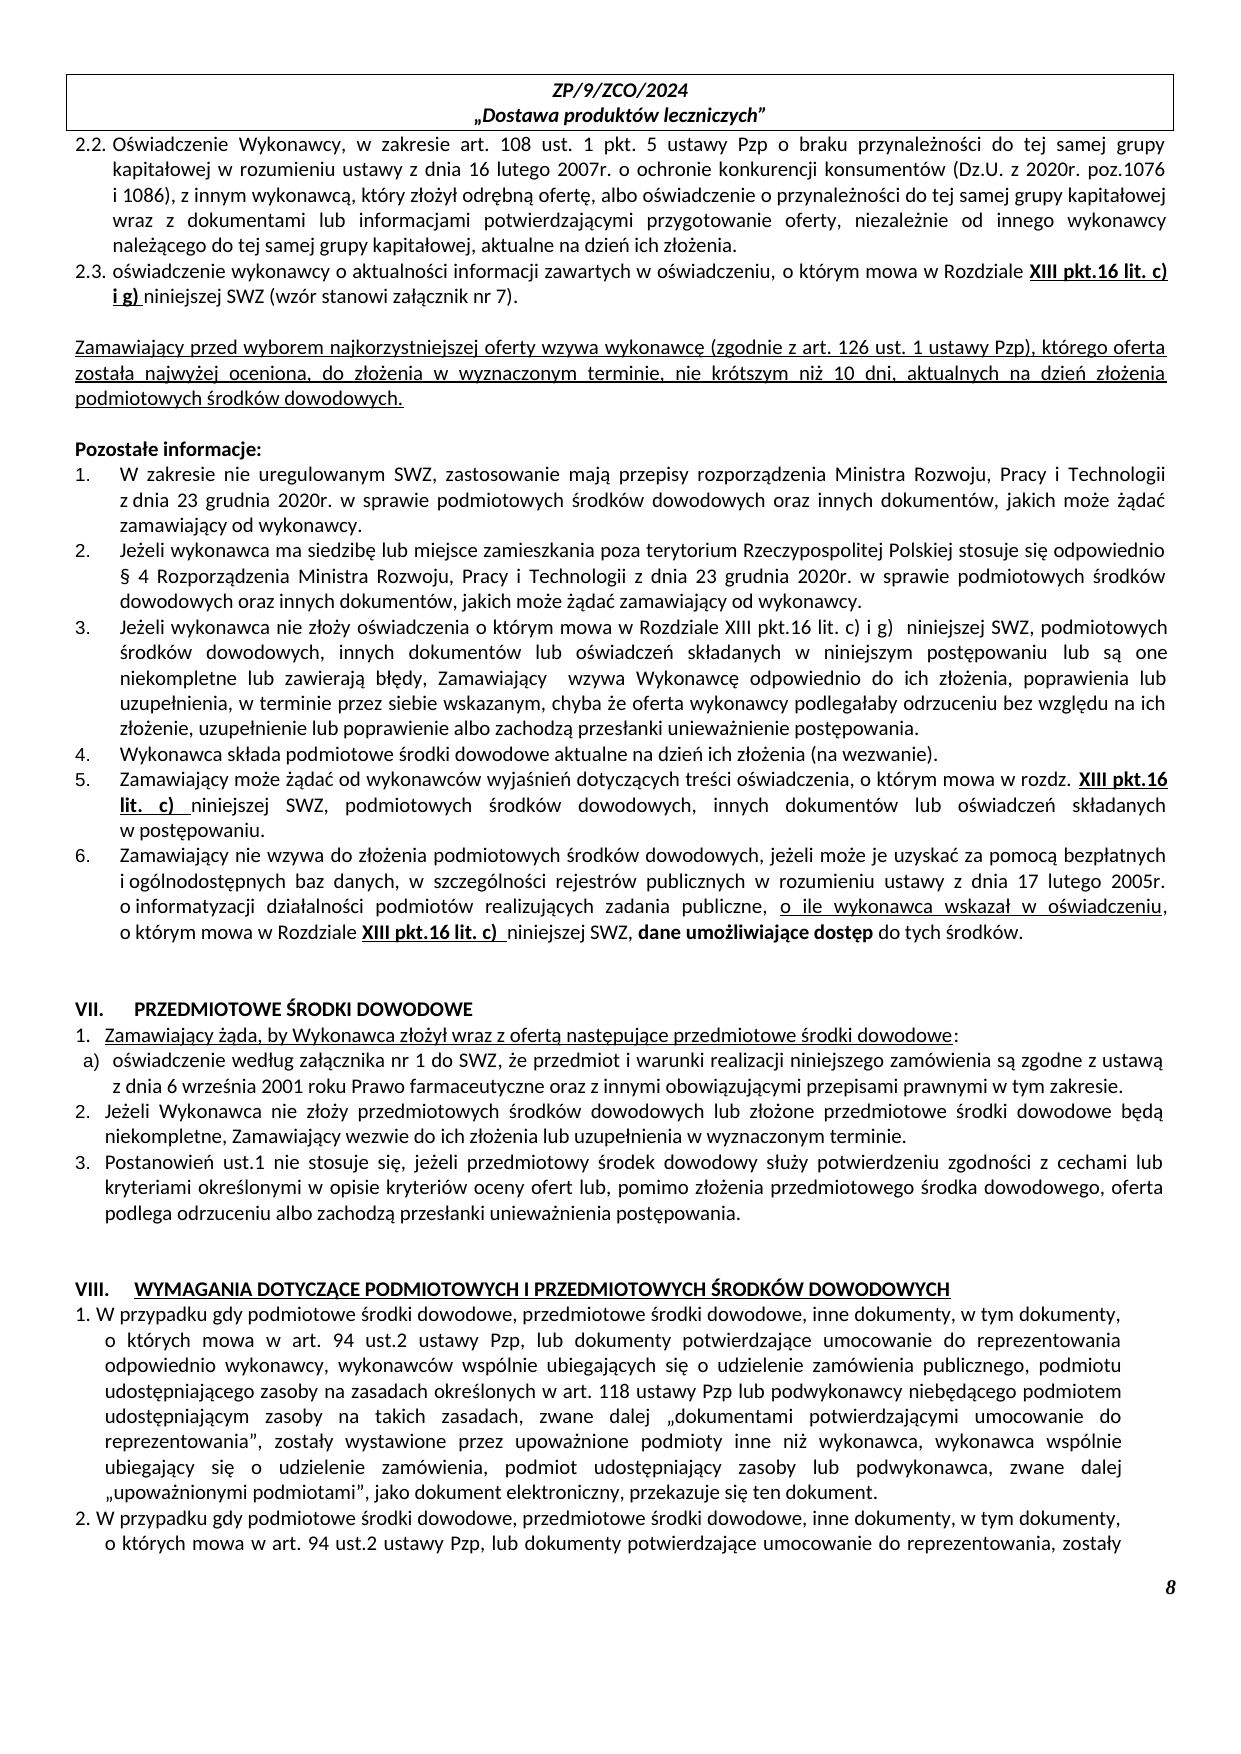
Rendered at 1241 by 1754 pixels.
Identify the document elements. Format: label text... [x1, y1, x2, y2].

list Zamawiający nie wzywa do złożenia podmiotowych środków dowodowych, jeżeli może je uzyskać za pomocą bezpłatnych i ogólnodostępnych baz danych, w szczególności rejestrów publicznych w rozumieniu ustawy z dnia 17 lutego 2005r. o informatyzacji działalności podmiotów realizujących zadania publiczne, o ile wykonawca wskazał w oświadczeniu, o którym mowa w Rozdziale XIII pkt.16 lit. c) niniejszej SWZ, dane umożliwiające dostęp do tych środków. [75, 843, 1168, 944]
list Postanowień ust.1 nie stosuje się, jeżeli przedmiotowy środek dowodowy służy potwierdzeniu zgodności z cechami lub kryteriami określonymi w opisie kryteriów oceny ofert lub, pomimo złożenia przedmiotowego środka dowodowego, oferta podlega odrzuceniu albo zachodzą przesłanki unieważnienia postępowania. [75, 1149, 1165, 1225]
text 1. W przypadku gdy podmiotowe środki dowodowe, przedmiotowe środki dowodowe, inne dokumenty, w tym dokumenty, o których mowa w art. 94 ust.2 ustawy Pzp, lub dokumenty potwierdzające umocowanie do reprezentowania odpowiednio wykonawcy, wykonawców wspólnie ubiegających się o udzielenie zamówienia publicznego, podmiotu udostępniającego zasoby na zasadach określonych w art. 118 ustawy Pzp lub podwykonawcy niebędącego podmiotem udostępniającym zasoby na takich zasadach, zwane dalej „dokumentami potwierdzającymi umocowanie do reprezentowania”, zostały wystawione przez upoważnione podmioty inne niż wykonawca, wykonawca wspólnie ubiegający się o udzielenie zamówienia, podmiot udostępniający zasoby lub podwykonawca, zwane dalej „upoważnionymi podmiotami”, jako dokument elektroniczny, przekazuje się ten dokument. [75, 1302, 1123, 1505]
list oświadczenie wykonawcy o aktualności informacji zawartych w oświadczeniu, o którym mowa w Rozdziale XIII pkt.16 lit. c) i g) niniejszej SWZ (wzór stanowi załącznik nr 7). [75, 258, 1168, 309]
list Jeżeli wykonawca ma siedzibę lub miejsce zamieszkania poza terytorium Rzeczypospolitej Polskiej stosuje się odpowiednio § 4 Rozporządzenia Ministra Rozwoju, Pracy i Technologii z dnia 23 grudnia 2020r. w sprawie podmiotowych środków dowodowych oraz innych dokumentów, jakich może żądać zamawiający od wykonawcy. [75, 538, 1168, 614]
list PRZEDMIOTOWE ŚRODKI DOWODOWE [75, 997, 1168, 1022]
list WYMAGANIA DOTYCZĄCE PODMIOTOWYCH I PRZEDMIOTOWYCH ŚRODKÓW DOWODOWYCH [75, 1276, 1123, 1302]
list Jeżeli wykonawca nie złoży oświadczenia o którym mowa w Rozdziale XIII pkt.16 lit. c) i g) niniejszej SWZ, podmiotowych środków dowodowych, innych dokumentów lub oświadczeń składanych w niniejszym postępowaniu lub są one niekompletne lub zawierają błędy, Zamawiający wzywa Wykonawcę odpowiednio do ich złożenia, poprawienia lub uzupełnienia, w terminie przez siebie wskazanym, chyba że oferta wykonawcy podlegałaby odrzuceniu bez względu na ich złożenie, uzupełnienie lub poprawienie albo zachodzą przesłanki unieważnienie postępowania. [75, 614, 1168, 741]
text Zamawiający przed wyborem najkorzystniejszej oferty wzywa wykonawcę (zgodnie z art. 126 ust. 1 ustawy Pzp), którego oferta została najwyżej oceniona, do złożenia w wyznaczonym terminie, nie krótszym niż 10 dni, aktualnych na dzień złożenia podmiotowych środków dowodowych. [75, 334, 1168, 411]
list Wykonawca składa podmiotowe środki dowodowe aktualne na dzień ich złożenia (na wezwanie). [75, 741, 1168, 766]
list oświadczenie według załącznika nr 1 do SWZ, że przedmiot i warunki realizacji niniejszego zamówienia są zgodne z ustawą z dnia 6 września 2001 roku Prawo farmaceutyczne oraz z innymi obowiązującymi przepisami prawnymi w tym zakresie. [83, 1047, 1165, 1098]
list W zakresie nie uregulowanym SWZ, zastosowanie mają przepisy rozporządzenia Ministra Rozwoju, Pracy i Technologii z dnia 23 grudnia 2020r. w sprawie podmiotowych środków dowodowych oraz innych dokumentów, jakich może żądać zamawiający od wykonawcy. [75, 461, 1168, 538]
list Jeżeli Wykonawca nie złoży przedmiotowych środków dowodowych lub złożone przedmiotowe środki dowodowe będą niekompletne, Zamawiający wezwie do ich złożenia lub uzupełnienia w wyznaczonym terminie. [75, 1098, 1165, 1149]
text Pozostałe informacje: [75, 436, 1168, 461]
list Oświadczenie Wykonawcy, w zakresie art. 108 ust. 1 pkt. 5 ustawy Pzp o braku przynależności do tej samej grupy kapitałowej w rozumieniu ustawy z dnia 16 lutego 2007r. o ochronie konkurencji konsumentów (Dz.U. z 2020r. poz.1076 i 1086), z innym wykonawcą, który złożył odrębną ofertę, albo oświadczenie o przynależności do tej samej grupy kapitałowej wraz z dokumentami lub informacjami potwierdzającymi przygotowanie oferty, niezależnie od innego wykonawcy należącego do tej samej grupy kapitałowej, aktualne na dzień ich złożenia. [75, 131, 1168, 258]
list Zamawiający żąda, by Wykonawca złożył wraz z ofertą następujące przedmiotowe środki dowodowe: [75, 1022, 1165, 1047]
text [75, 1505, 1123, 1556]
list Zamawiający może żądać od wykonawców wyjaśnień dotyczących treści oświadczenia, o którym mowa w rozdz. XIII pkt.16 lit. c) niniejszej SWZ, podmiotowych środków dowodowych, innych dokumentów lub oświadczeń składanych w postępowaniu. [75, 766, 1168, 843]
